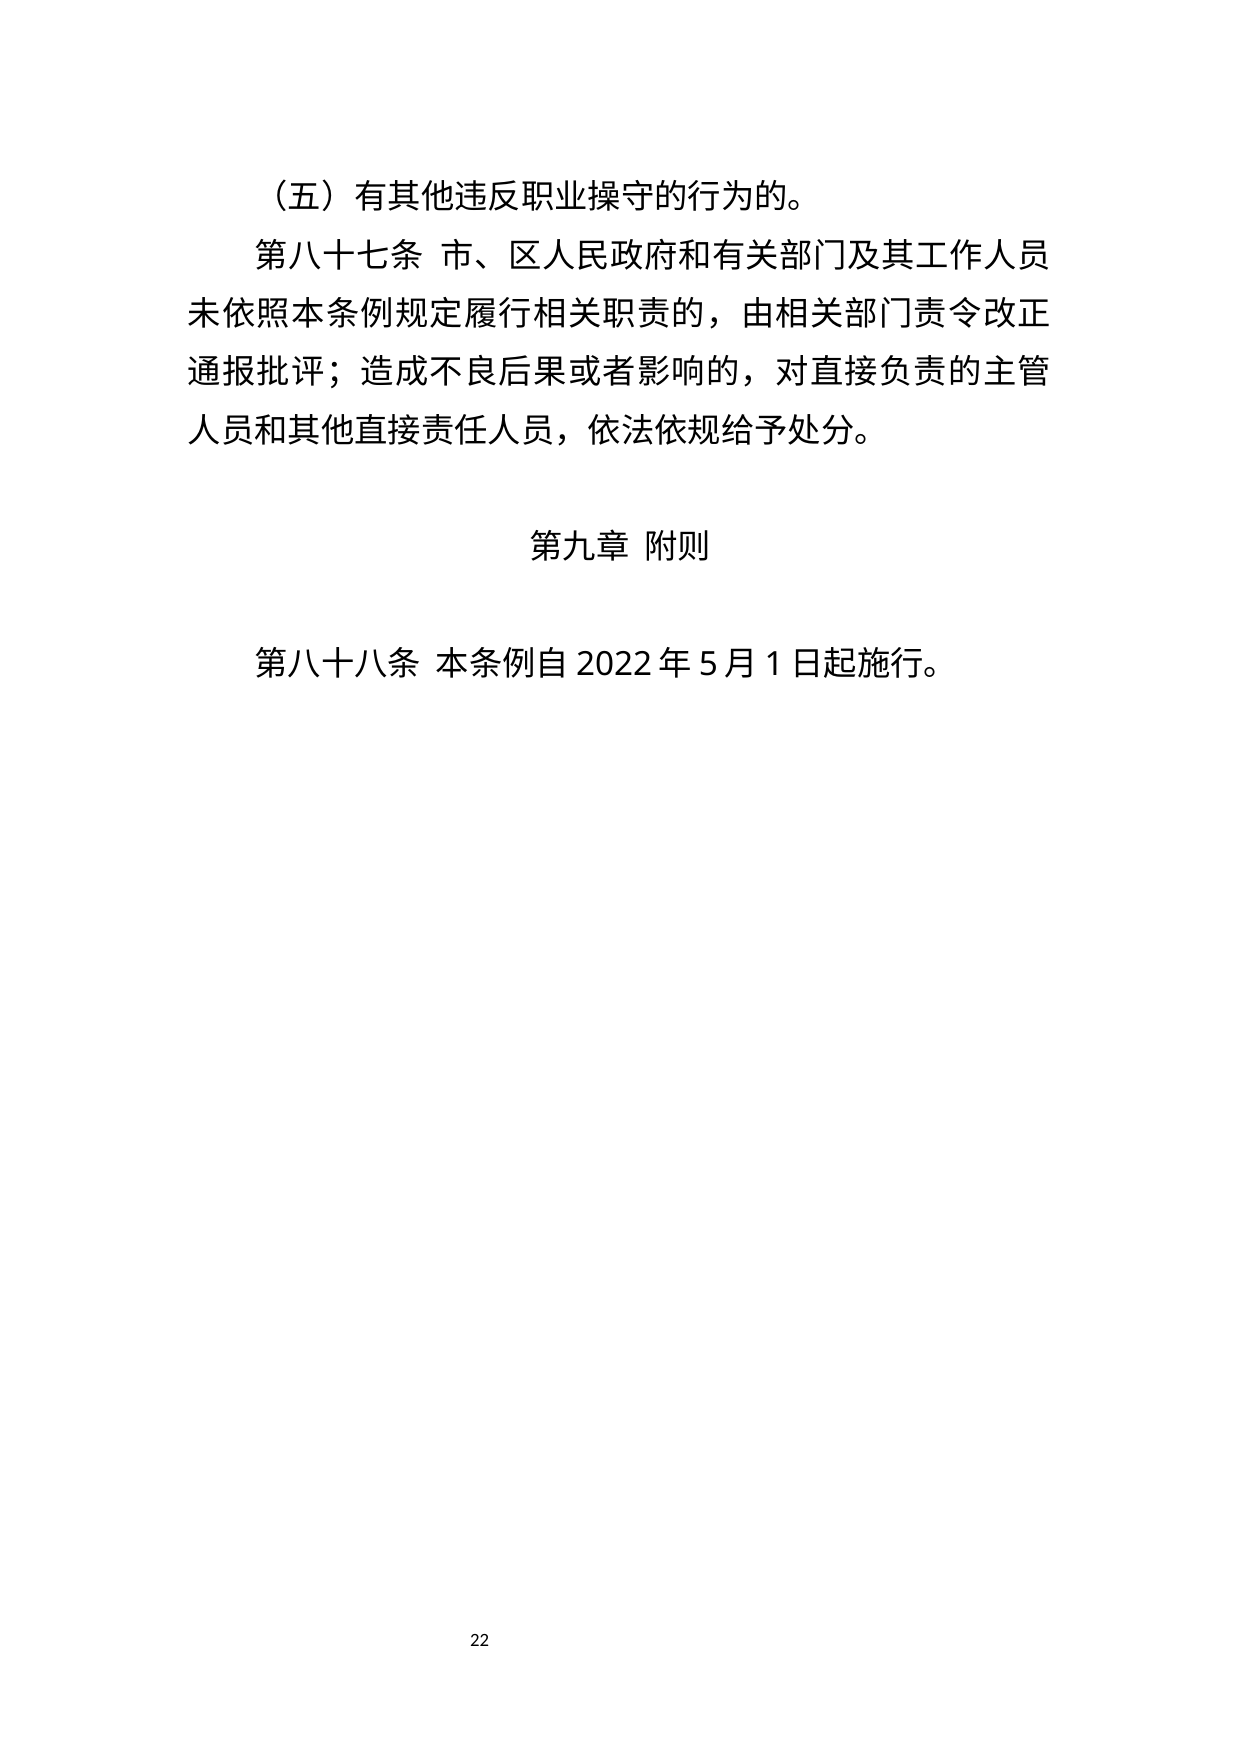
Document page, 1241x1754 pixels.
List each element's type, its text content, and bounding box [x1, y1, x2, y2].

text 第九章 附则 [187, 512, 1053, 570]
text 第八十七条 市、区人民政府和有关部门及其工作人员未依照本条例规定履行相关职责的，由相关部门责令改正，通报批评；造成不良后果或者影响的，对直接负责的主管人员和其他直接责任人员，依法依规给予处分。 [187, 220, 1053, 454]
text （五）有其他违反职业操守的行为的。 [187, 162, 1053, 220]
text 第八十八条 本条例自2022年5月1日起施行。 [187, 629, 1053, 687]
